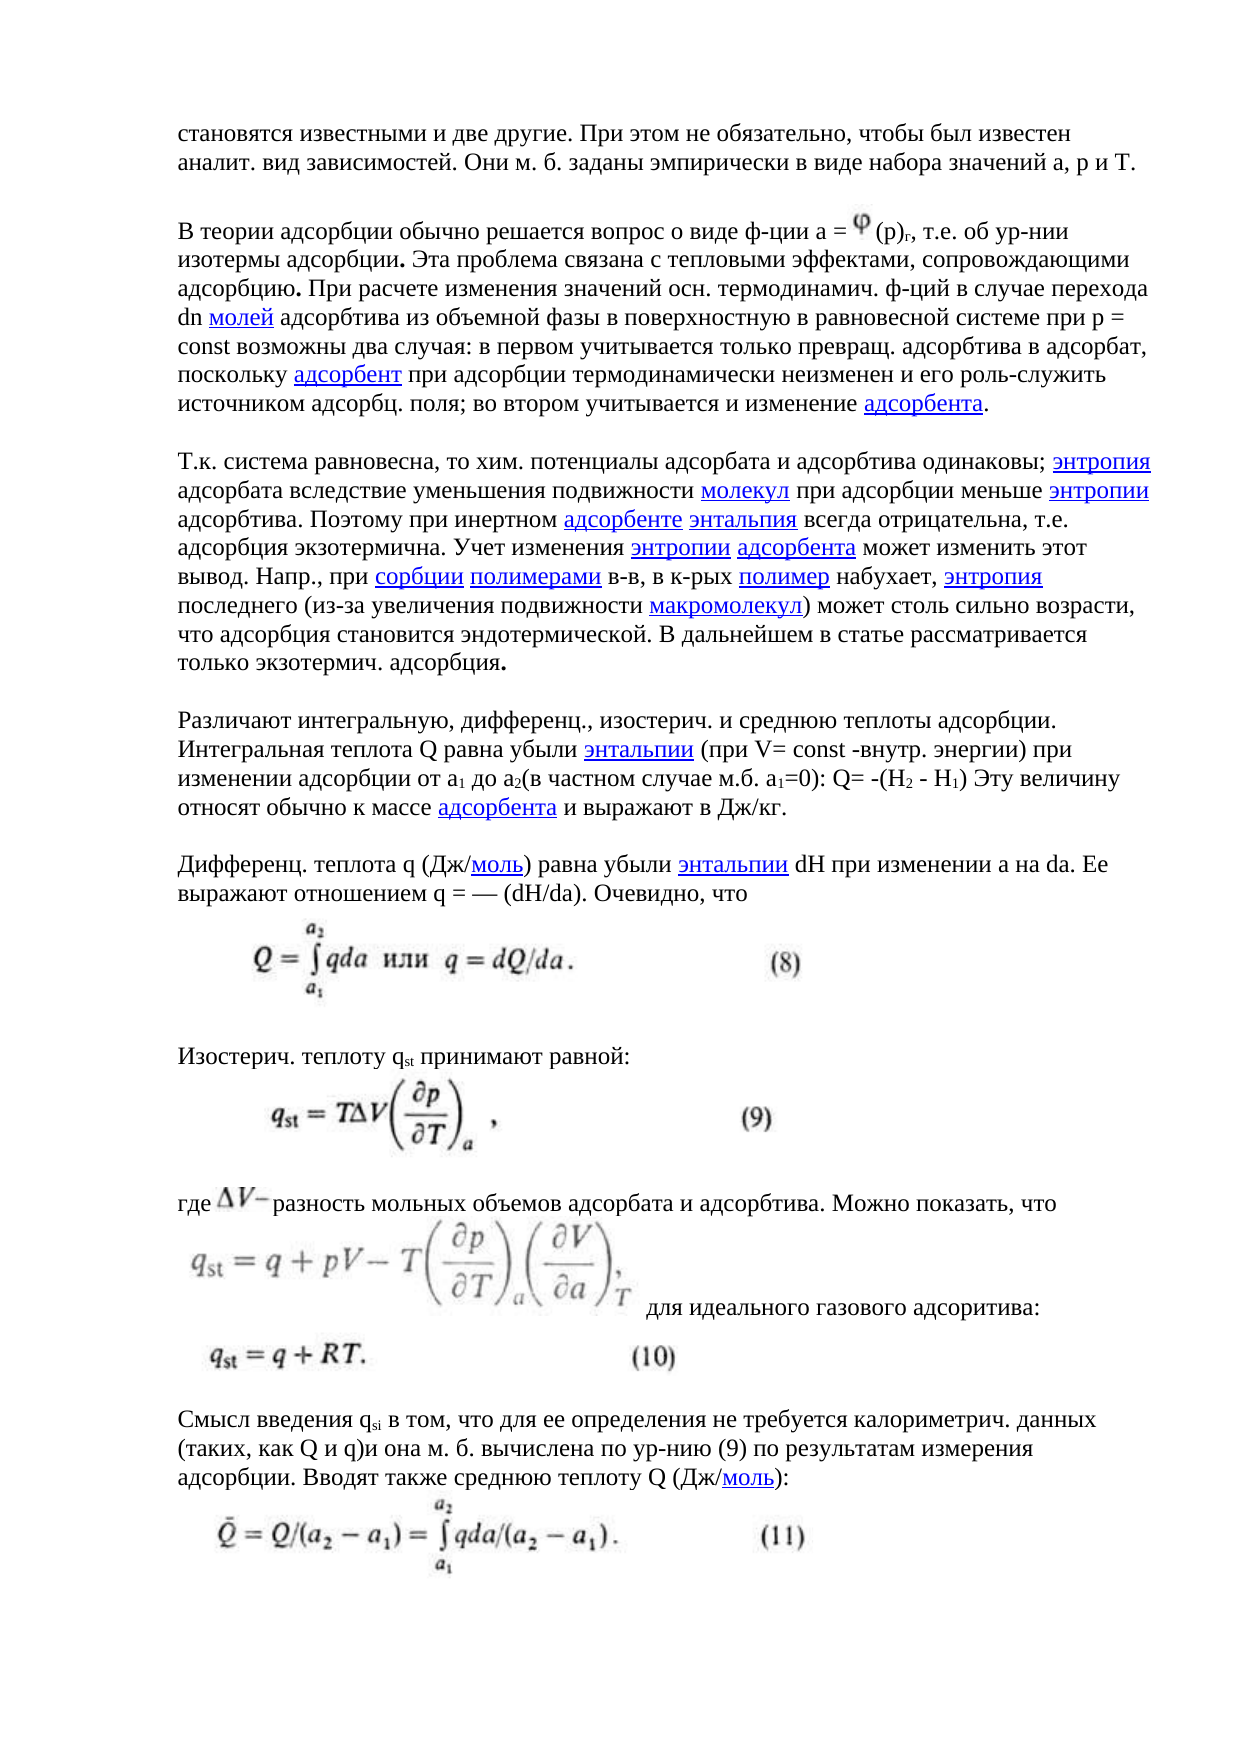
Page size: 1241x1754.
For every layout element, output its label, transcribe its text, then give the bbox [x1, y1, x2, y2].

picture [177, 1490, 814, 1588]
picture [211, 1187, 273, 1212]
text В теории адсорбции обычно решается вопрос о виде ф-ции а =(р)г, т.е. об ур-нии изотермы адсорбции. Эта проблема связана с тепловыми эффектами, сопровождающими адсорбцию. При расчете изменения значений осн. термодинамич. ф-ций в случае перехода dn молей адсорбтива из объемной фазы в поверхностную в равновесной системе при р = const возможны два случая: в первом учитывается только превращ. адсорбтива в адсорбат, поскольку адсорбент при адсорбции термодинамически неизменен и его роль-служить источником адсорбц. поля; во втором учитывается и изменение адсорбента. [177, 205, 1152, 417]
picture [847, 204, 876, 240]
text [177, 118, 1152, 176]
picture [177, 907, 818, 1012]
text Различают интегральную, дифференц., изостерич. и среднюю теплоты адсорбции. Интегральная теплота Q равна убыли энтальпии (при V= const -внутр. энергии) при изменении адсорбции от a1 до а2(в частном случае м.б. а1=0): Q= -(Н2 - Н1) Эту величину относят обычно к массе адсорбента и выражают в Дж/кг. [177, 705, 1152, 820]
picture [177, 1320, 685, 1376]
picture [177, 1069, 784, 1159]
picture [177, 1216, 640, 1316]
text Т.к. система равновесна, то хим. потенциалы адсорбата и адсорбтива одинаковы; энтропия адсорбата вследствие уменьшения подвижности молекул при адсорбции меньше энтропии адсорбтива. Поэтому при инертном адсорбенте энтальпия всегда отрицательна, т.е. адсорбция экзотермична. Учет изменения энтропии адсорбента может изменить этот вывод. Напр., при сорбции полимерами в-в, в к-рых полимер набухает, энтропия последнего (из-за увеличения подвижности макромолекул) может столь сильно возрасти, что адсорбция становится эндотермической. В дальнейшем в статье рассматривается только экзотермич. адсорбция. [177, 446, 1152, 676]
